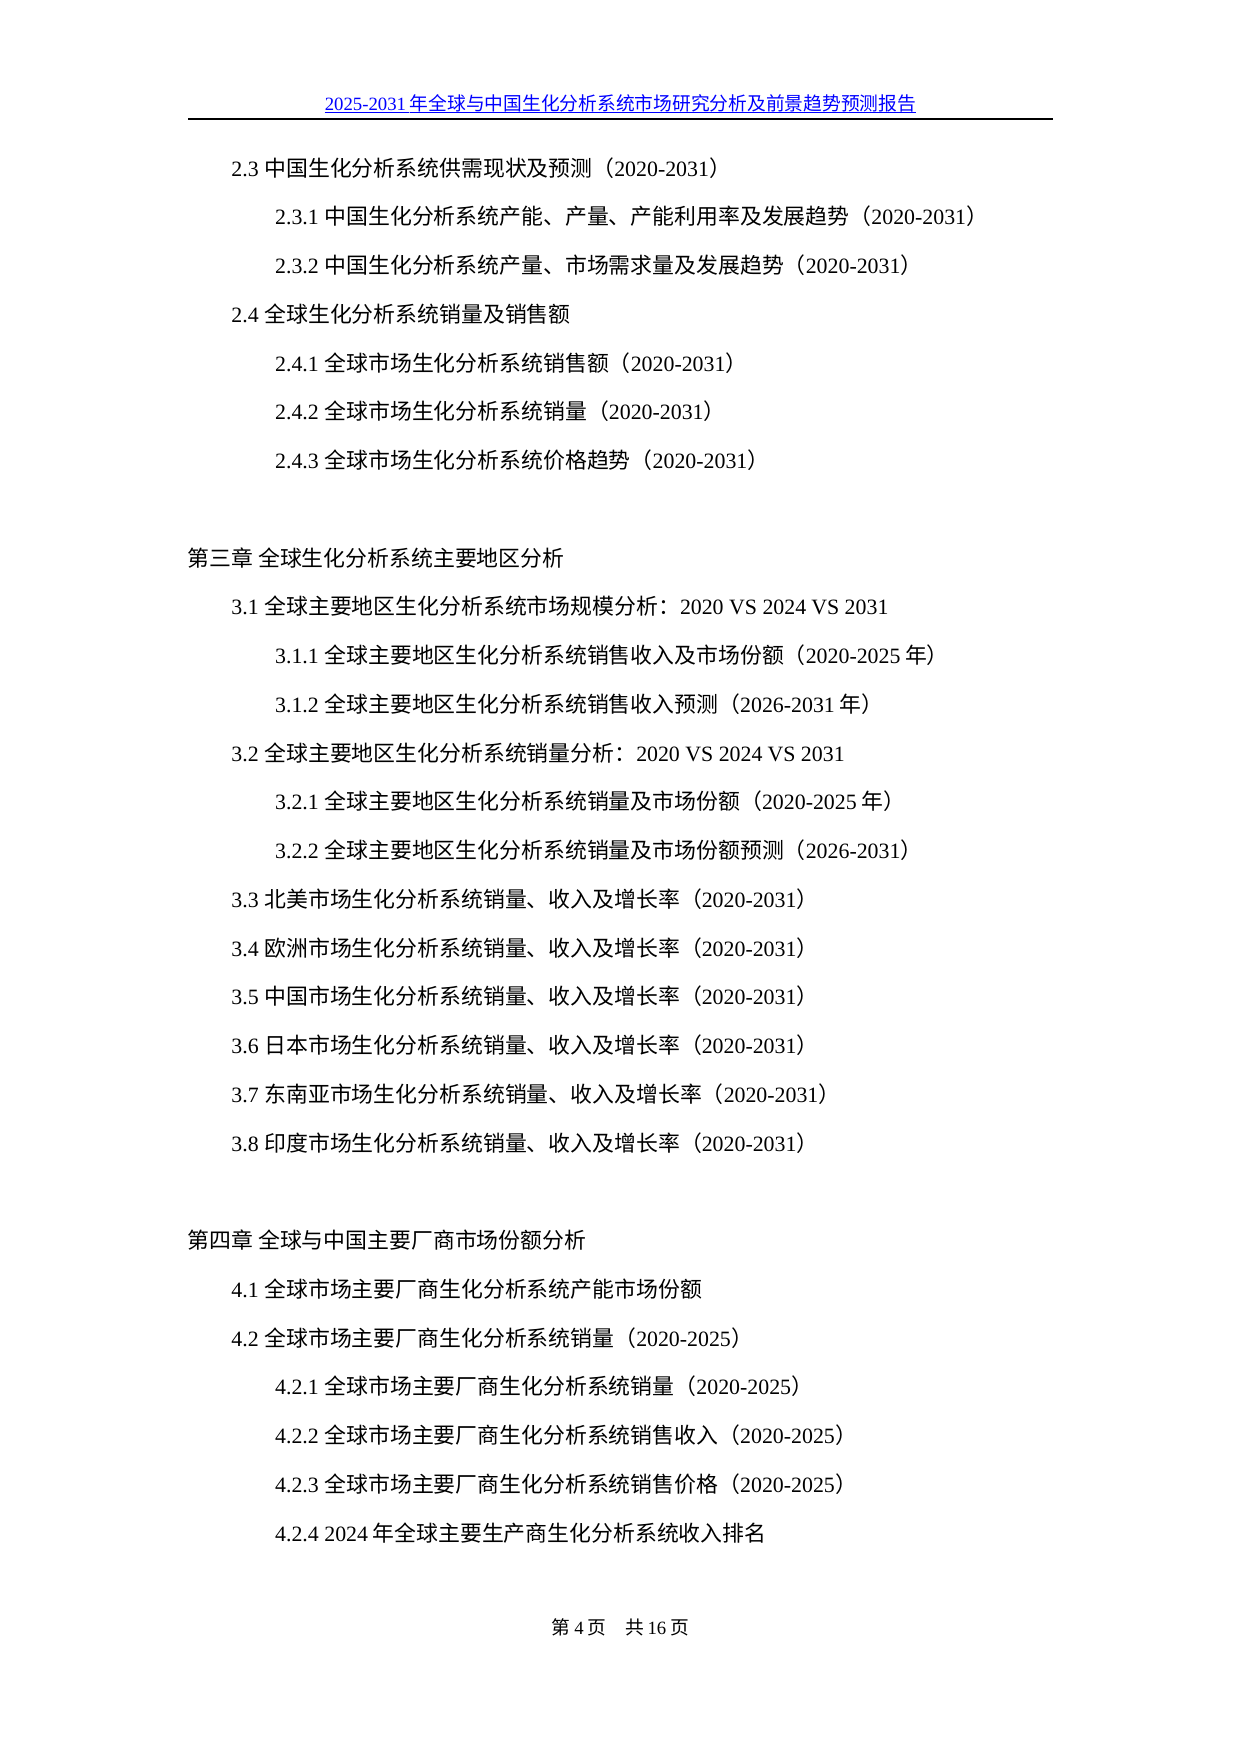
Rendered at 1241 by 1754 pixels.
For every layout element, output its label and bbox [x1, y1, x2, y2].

text [187, 150, 1053, 1548]
